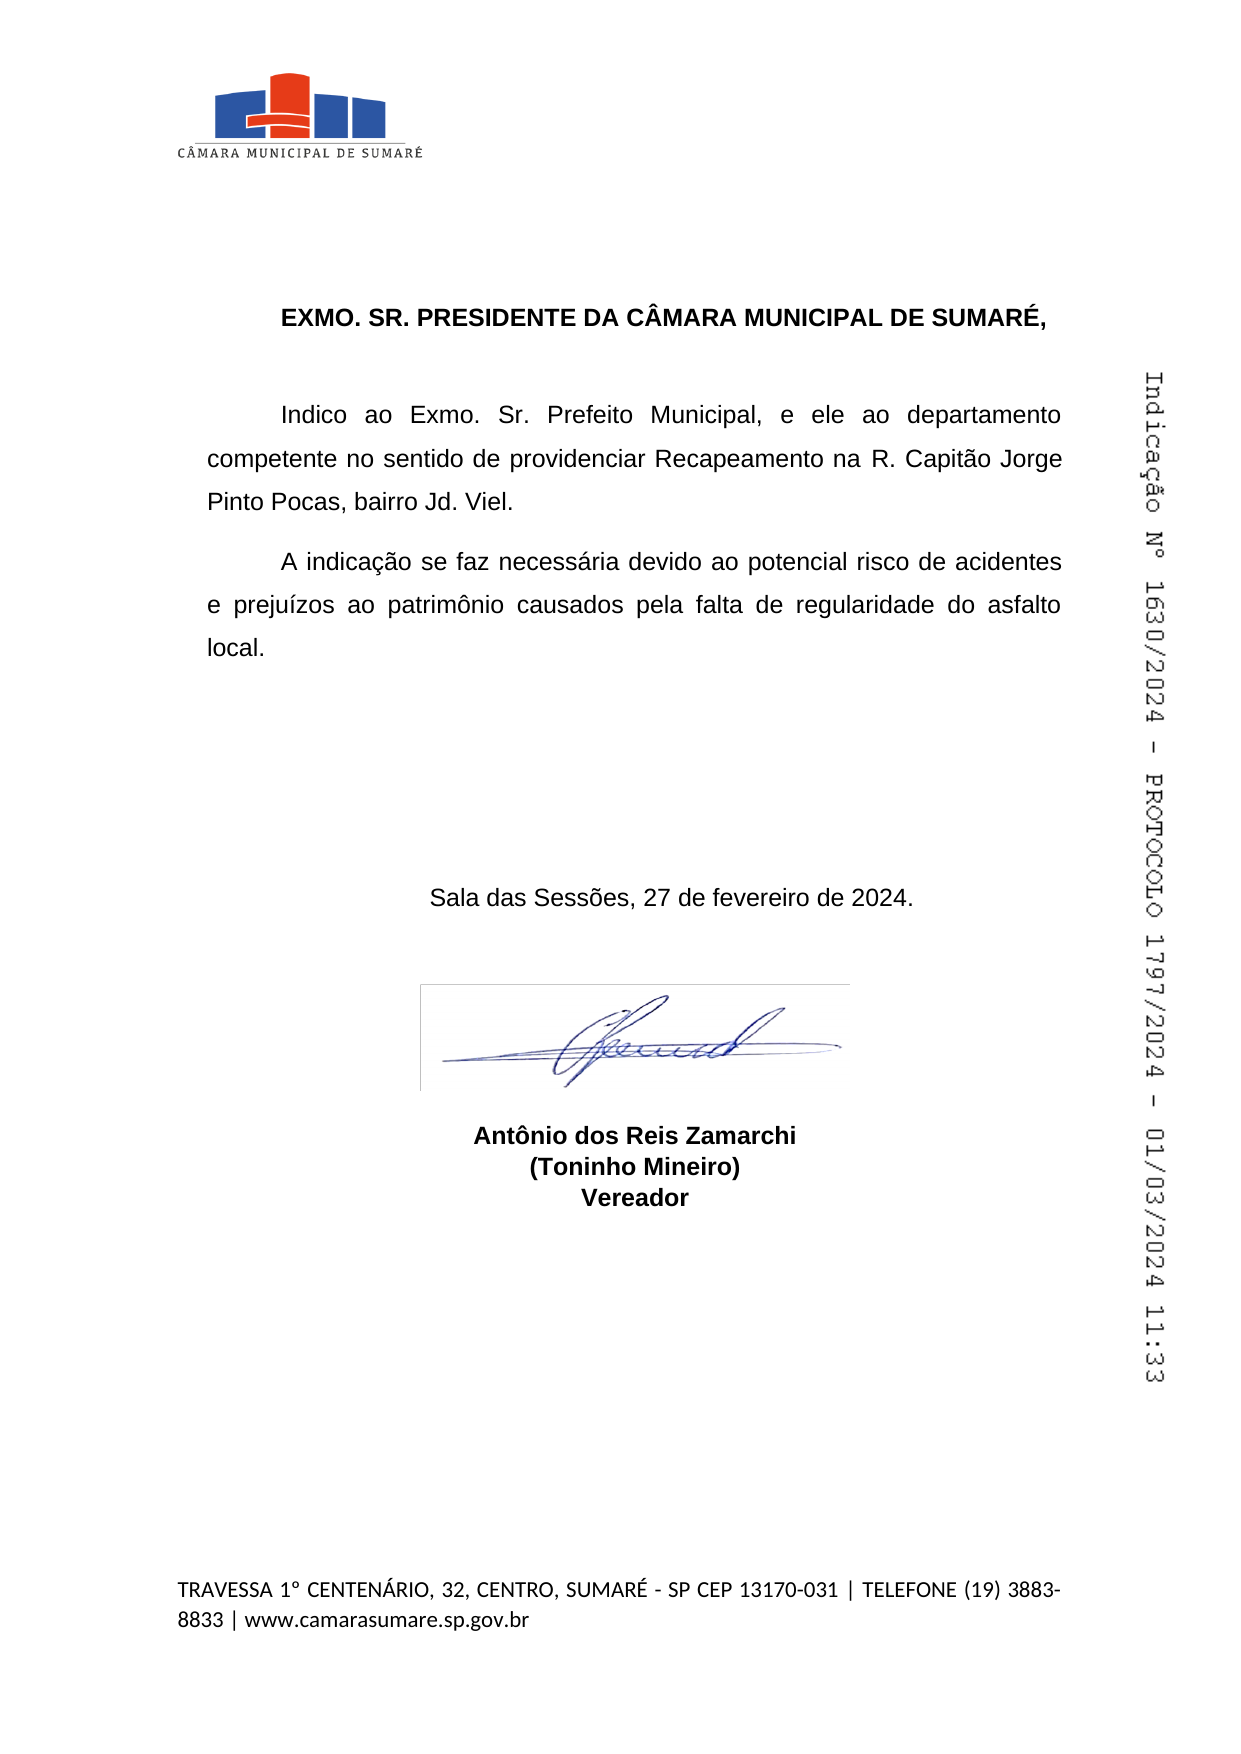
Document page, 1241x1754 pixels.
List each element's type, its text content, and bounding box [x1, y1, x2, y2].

text (Toninho Mineiro) [207, 1152, 1063, 1181]
text Indico ao Exmo. Sr. Prefeito Municipal, e ele ao departamento competente no sentido de providenciar Recapeamento na R. Capitão Jorge Pinto Pocas, bairro Jd. Viel. [207, 400, 1063, 515]
text A indicação se faz necessária devido ao potencial risco de acidentes e prejuízos ao patrimônio causados pela falta de regularidade do asfalto local. [207, 546, 1063, 661]
text Antônio dos Reis Zamarchi [207, 1121, 1063, 1150]
text Sala das Sessões, 27 de fevereiro de 2024. [207, 883, 1063, 912]
text EXMO. SR. PRESIDENTE DA CÂMARA MUNICIPAL DE SUMARÉ, [207, 303, 1063, 332]
picture [177, 73, 424, 160]
picture [1120, 366, 1183, 1388]
picture [406, 978, 864, 1102]
text Vereador [207, 1183, 1063, 1212]
